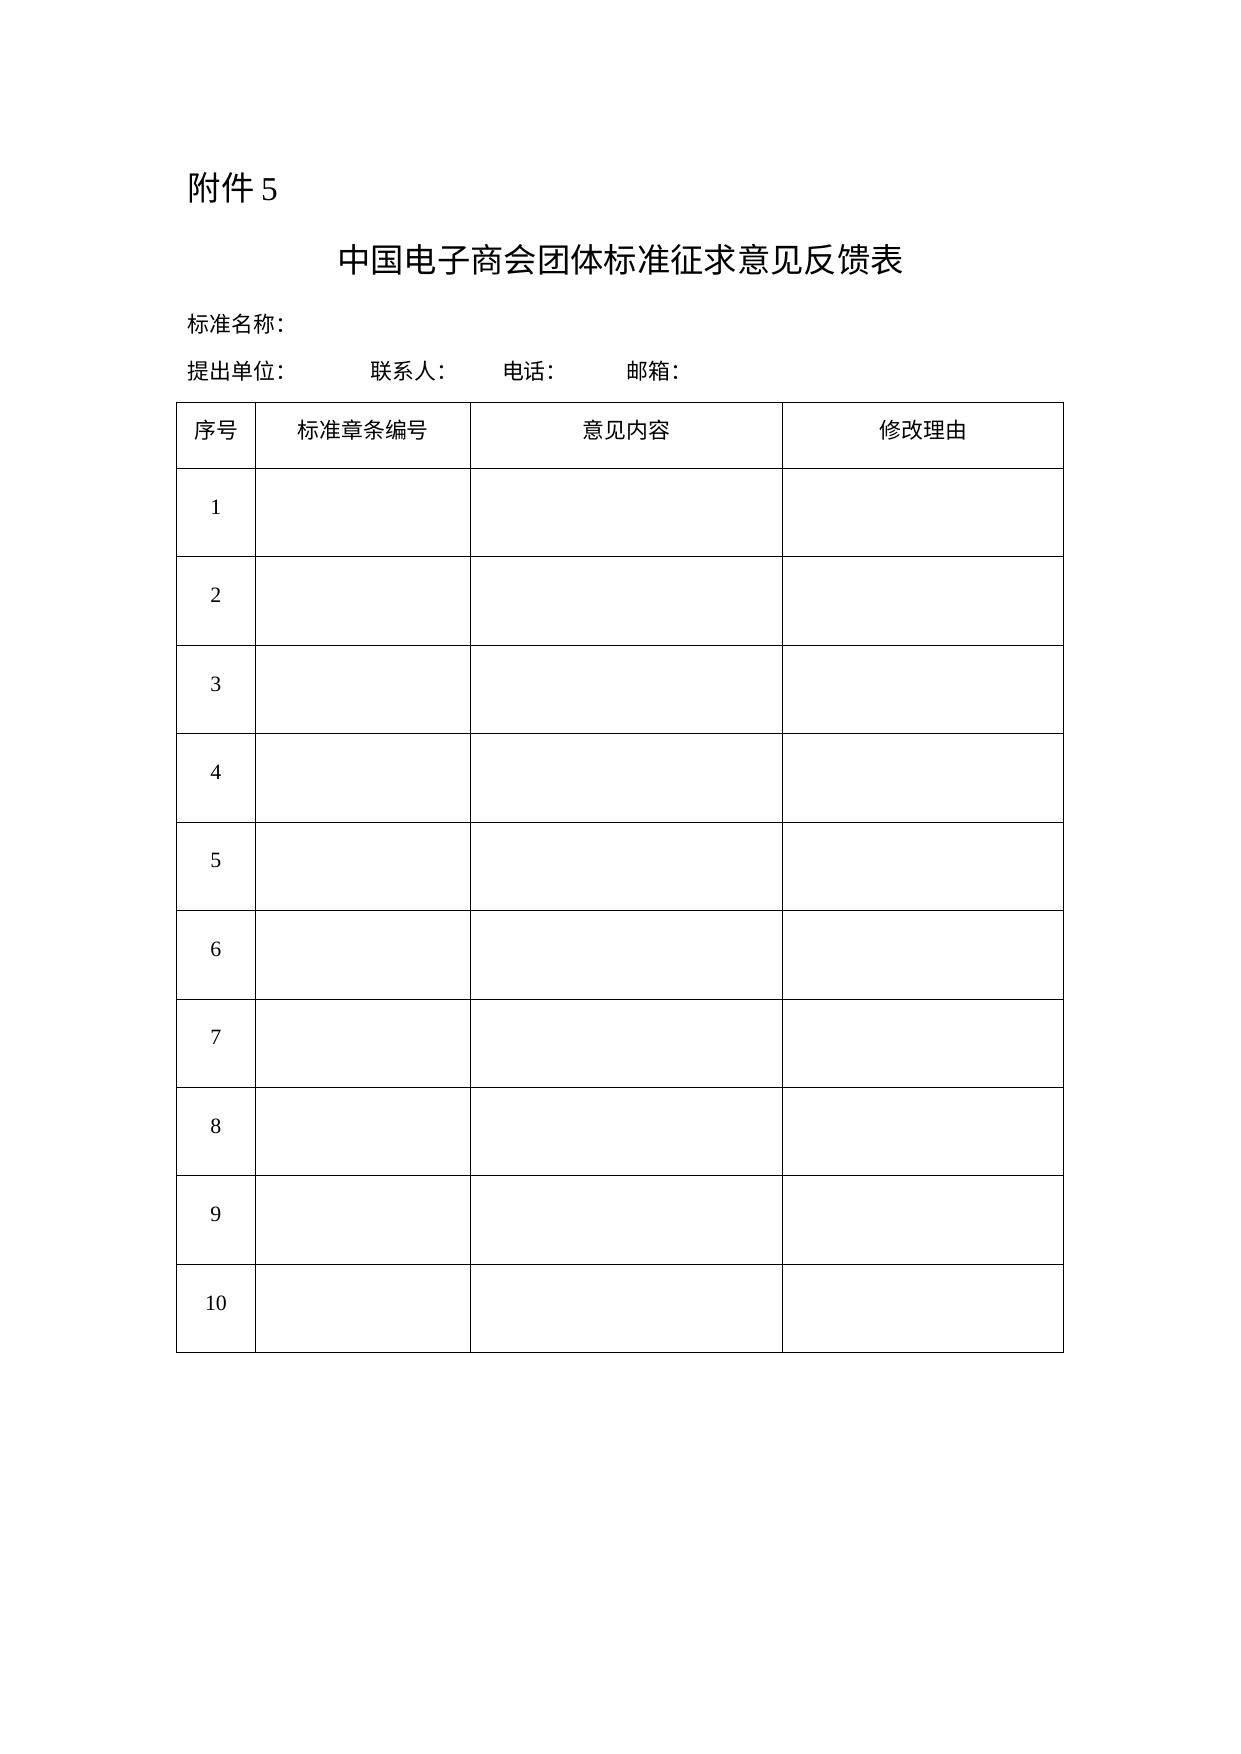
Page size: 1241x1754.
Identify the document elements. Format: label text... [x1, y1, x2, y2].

table_cell 9 [177, 1176, 255, 1264]
table_cell [783, 1265, 1063, 1352]
table_cell [471, 911, 782, 998]
table_cell [471, 1176, 782, 1264]
table_cell [783, 1176, 1063, 1264]
table_cell [256, 646, 470, 733]
text 标准名称： [187, 307, 1053, 338]
table_cell [783, 646, 1063, 733]
table_header 序号 [177, 403, 255, 468]
table_cell 4 [177, 734, 255, 822]
table_cell [783, 1000, 1063, 1087]
table_cell [256, 1265, 470, 1352]
table_cell [256, 823, 470, 910]
table_cell [256, 469, 470, 556]
table_cell [471, 734, 782, 822]
table_cell [256, 1000, 470, 1087]
table_header 修改理由 [783, 403, 1063, 468]
table_cell 8 [177, 1088, 255, 1175]
table_cell [783, 469, 1063, 556]
table_cell [783, 823, 1063, 910]
table_cell [471, 557, 782, 645]
table_cell [783, 1088, 1063, 1175]
table_cell [256, 911, 470, 998]
table_header 意见内容 [471, 403, 782, 468]
table_cell 2 [177, 557, 255, 645]
table_cell [471, 646, 782, 733]
table_header 标准章条编号 [256, 403, 470, 468]
table_cell 5 [177, 823, 255, 910]
table_cell [471, 1000, 782, 1087]
table_cell [256, 734, 470, 822]
table_cell 7 [177, 1000, 255, 1087]
table_cell [471, 1088, 782, 1175]
text 中国电子商会团体标准征求意见反馈表 [187, 234, 1053, 282]
table_cell [256, 1088, 470, 1175]
table_cell [783, 557, 1063, 645]
table_cell 10 [177, 1265, 255, 1352]
table_cell [783, 734, 1063, 822]
table_cell [783, 911, 1063, 998]
table_cell 6 [177, 911, 255, 998]
table_cell [256, 557, 470, 645]
table_cell [471, 1265, 782, 1352]
table_cell 3 [177, 646, 255, 733]
text 提出单位： 联系人： 电话： 邮箱： [187, 354, 1053, 386]
table_cell [256, 1176, 470, 1264]
table_cell [471, 823, 782, 910]
text 附件5 [187, 162, 1053, 210]
table_cell [471, 469, 782, 556]
table_cell 1 [177, 469, 255, 556]
